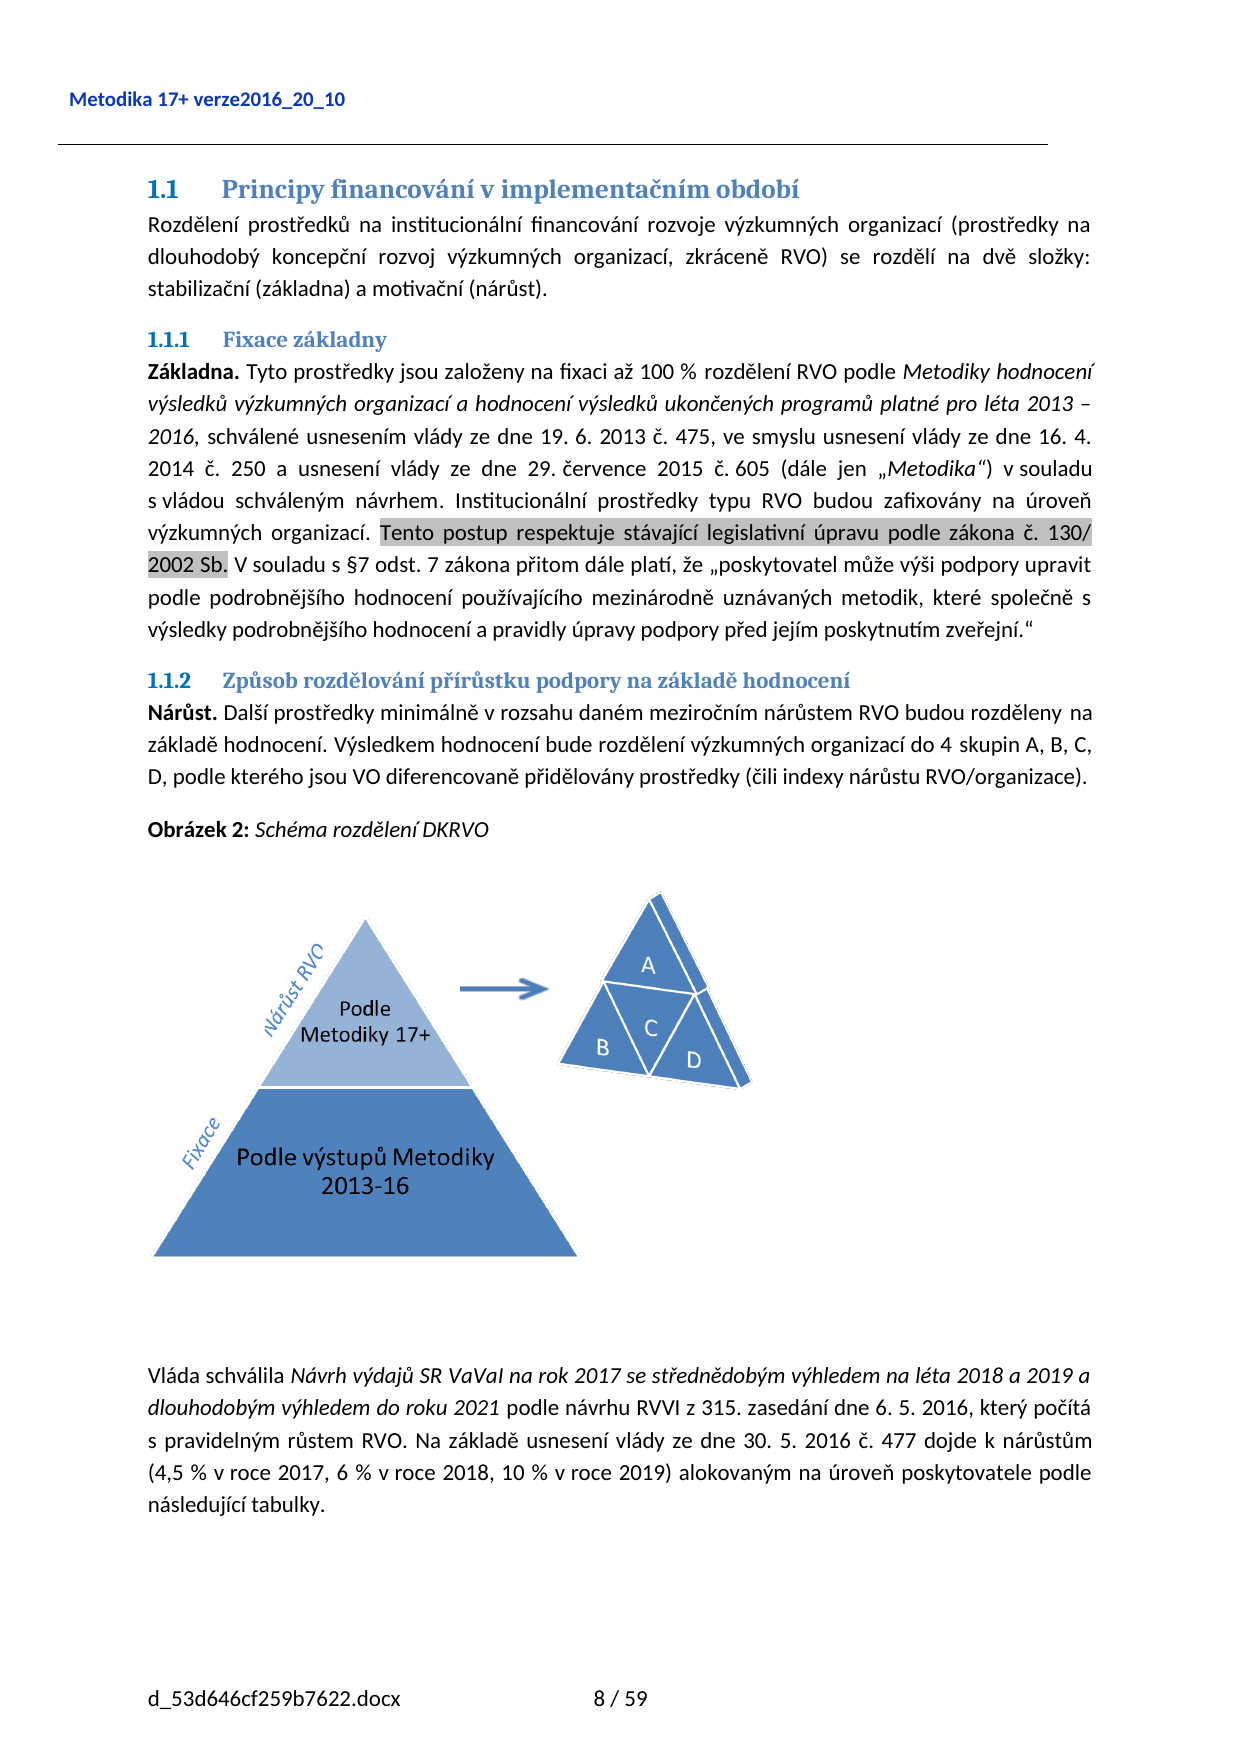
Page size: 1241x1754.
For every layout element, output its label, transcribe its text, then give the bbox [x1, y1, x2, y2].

text Obrázek 2: Schéma rozdělení DKRVO [148, 816, 1092, 1283]
subtitle Principy financování v implementačním období [148, 174, 1092, 205]
subtitle Fixace základny [148, 327, 1092, 353]
text Nárůst. Další prostředky minimálně v rozsahu daném meziročním nárůstem RVO budou rozděleny na základě hodnocení. Výsledkem hodnocení bude rozdělení výzkumných organizací do 4 skupin A, B, C, D, podle kterého jsou VO diferencovaně přidělovány prostředky (čili indexy nárůstu RVO/organizace). [148, 698, 1092, 791]
text Vláda schválila Návrh výdajů SR VaVaI na rok 2017 se střednědobým výhledem na léta 2018 a 2019 a dlouhodobým výhledem do roku 2021 podle návrhu RVVI z 315. zasedání dne 6. 5. 2016, který počítá s pravidelným růstem RVO. Na základě usnesení vlády ze dne 30. 5. 2016 č. 477 dojde k nárůstům (4,5 % v roce 2017, 6 % v roce 2018, 10 % v roce 2019) alokovaným na úroveň poskytovatele podle následující tabulky. [148, 1361, 1092, 1518]
subtitle Způsob rozdělování přírůstku podpory na základě hodnocení [148, 668, 1092, 694]
text Rozdělení prostředků na institucionální financování rozvoje výzkumných organizací (prostředky na dlouhodobý koncepční rozvoj výzkumných organizací, zkráceně RVO) se rozdělí na dvě složky: stabilizační (základna) a motivační (nárůst). [148, 210, 1092, 302]
text Základna. Tyto prostředky jsou založeny na fixaci až 100 % rozdělení RVO podle Metodiky hodnocení výsledků výzkumných organizací a hodnocení výsledků ukončených programů platné pro léta 2013 – 2016, schválené usnesením vlády ze dne 19. 6. 2013 č. 475, ve smyslu usnesení vlády ze dne 16. 4. 2014 č. 250 a usnesení vlády ze dne 29. července 2015 č. 605 (dále jen „Metodika“) v souladu s vládou schváleným návrhem. Institucionální prostředky typu RVO budou zafixovány na úroveň výzkumných organizací. Tento postup respektuje stávající legislativní úpravu podle zákona č. 130/ 2002 Sb. V souladu s §7 odst. 7 zákona přitom dále platí, že „poskytovatel může výši podpory upravit podle podrobnějšího hodnocení používajícího mezinárodně uznávaných metodik, které společně s výsledky podrobnějšího hodnocení a pravidly úpravy podpory před jejím poskytnutím zveřejní.“ [148, 357, 1092, 643]
